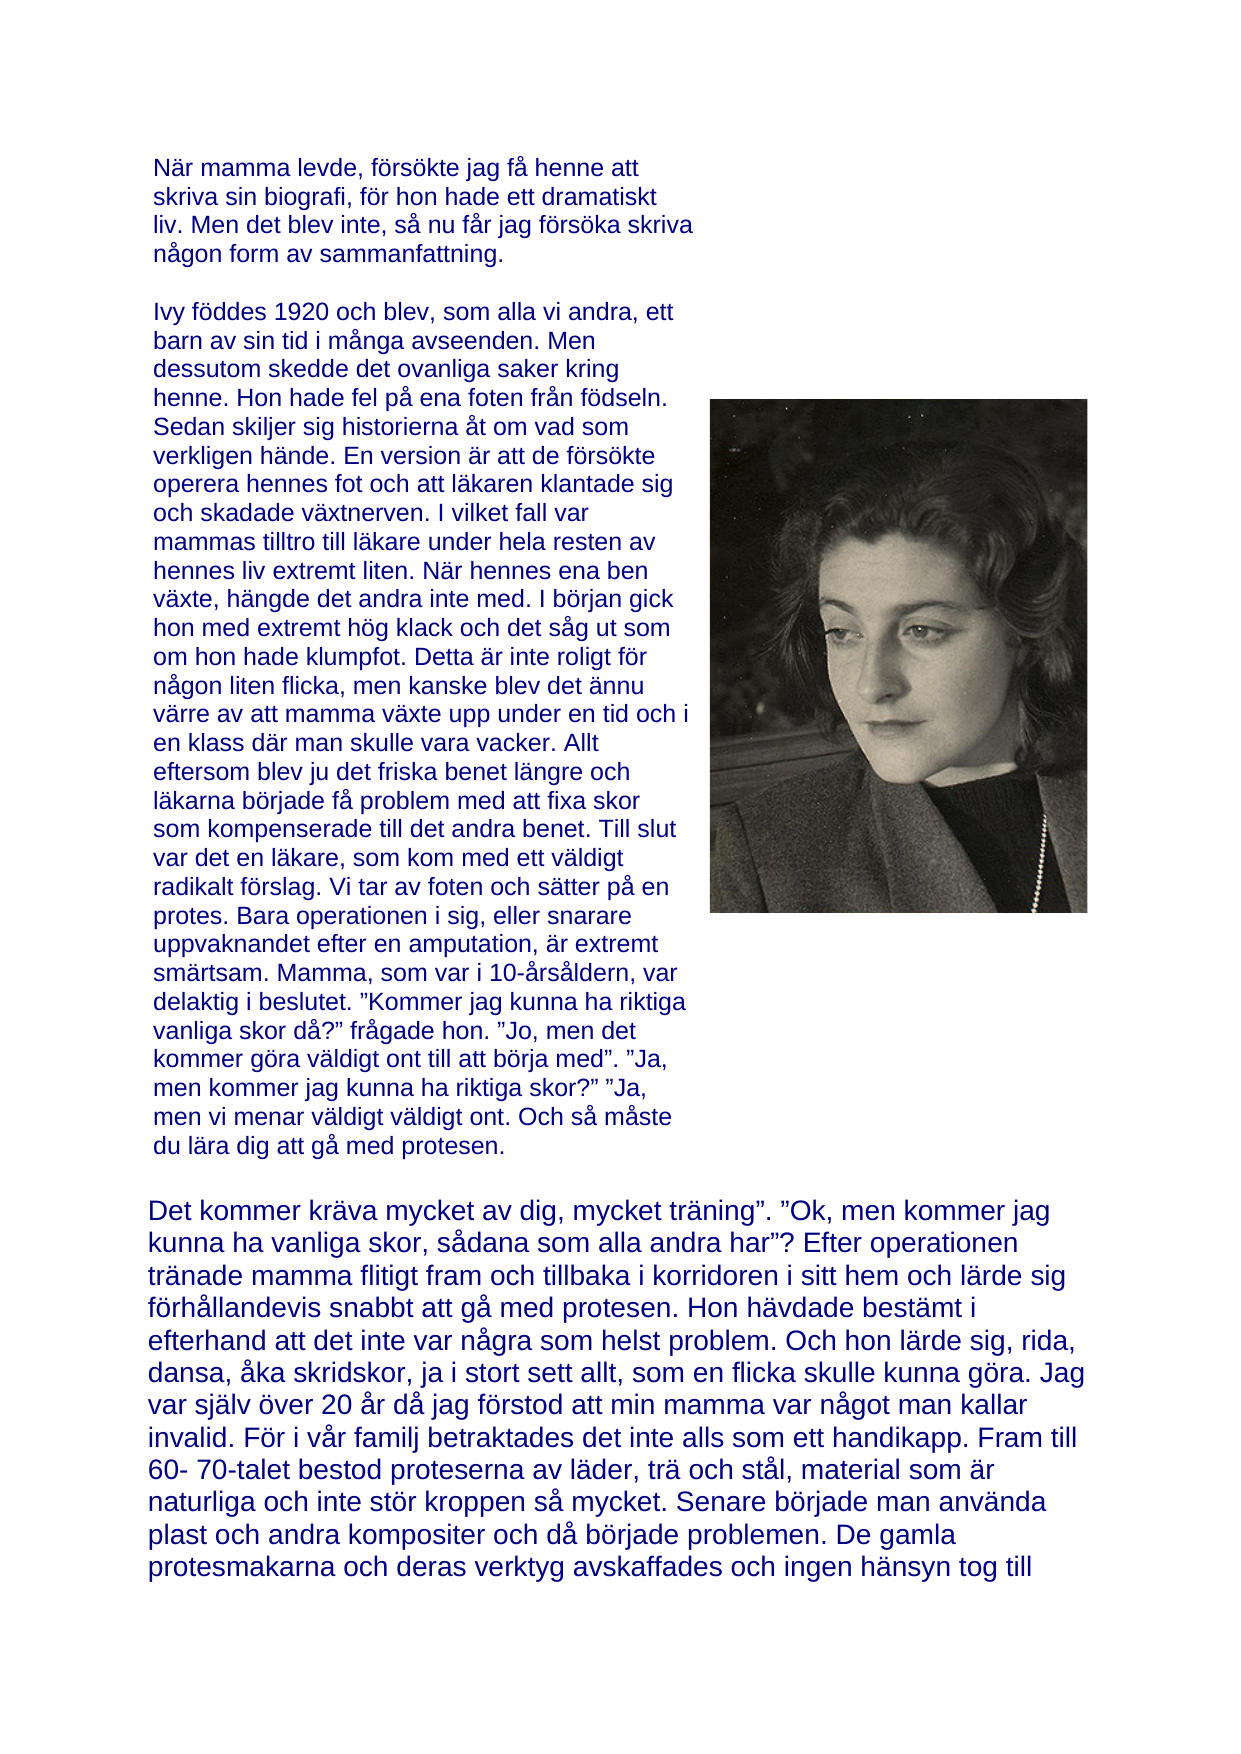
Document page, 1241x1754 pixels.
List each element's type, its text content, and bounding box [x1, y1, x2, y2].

table_header När mamma levde, försökte jag få henne att skriva sin biografi, för hon hade ett dramatiskt liv. Men det blev inte, så nu får jag försöka skriva någon form av sammanfattning. Ivy föddes 1920 och blev, som alla vi andra, ett barn av sin tid i många avseenden. Men dessutom skedde det ovanliga saker kring henne. Hon hade fel på ena foten från födseln. Sedan skiljer sig historierna åt om vad som verkligen hände. En version är att de försökte operera hennes fot och att läkaren klantade sig och skadade växtnerven. I vilket fall var mammas tilltro till läkare under hela resten av hennes liv extremt liten. När hennes ena ben växte, hängde det andra inte med. I början gick hon med extremt hög klack och det såg ut som om hon hade klumpfot. Detta är inte roligt för någon liten flicka, men kanske blev det ännu värre av att mamma växte upp under en tid och i en klass där man skulle vara vacker. Allt eftersom blev ju det friska benet längre och läkarna började få problem med att fixa skor som kompenserade till det andra benet. Till slut var det en läkare, som kom med ett väldigt radikalt förslag. Vi tar av foten och sätter på en protes. Bara operationen i sig, eller snarare uppvaknandet efter en amputation, är extremt smärtsam. Mamma, som var i 10-årsåldern, var delaktig i beslutet. ”Kommer jag kunna ha riktiga vanliga skor då?” frågade hon. ”Jo, men det kommer göra väldigt ont till att börja med”. ”Ja, men kommer jag kunna ha riktiga skor?” ”Ja, men vi menar väldigt väldigt ont. Och så måste du lära dig att gå med protesen. [148, 148, 699, 1165]
picture [709, 399, 1088, 913]
table_header [699, 148, 1093, 1165]
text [148, 1194, 1093, 1583]
